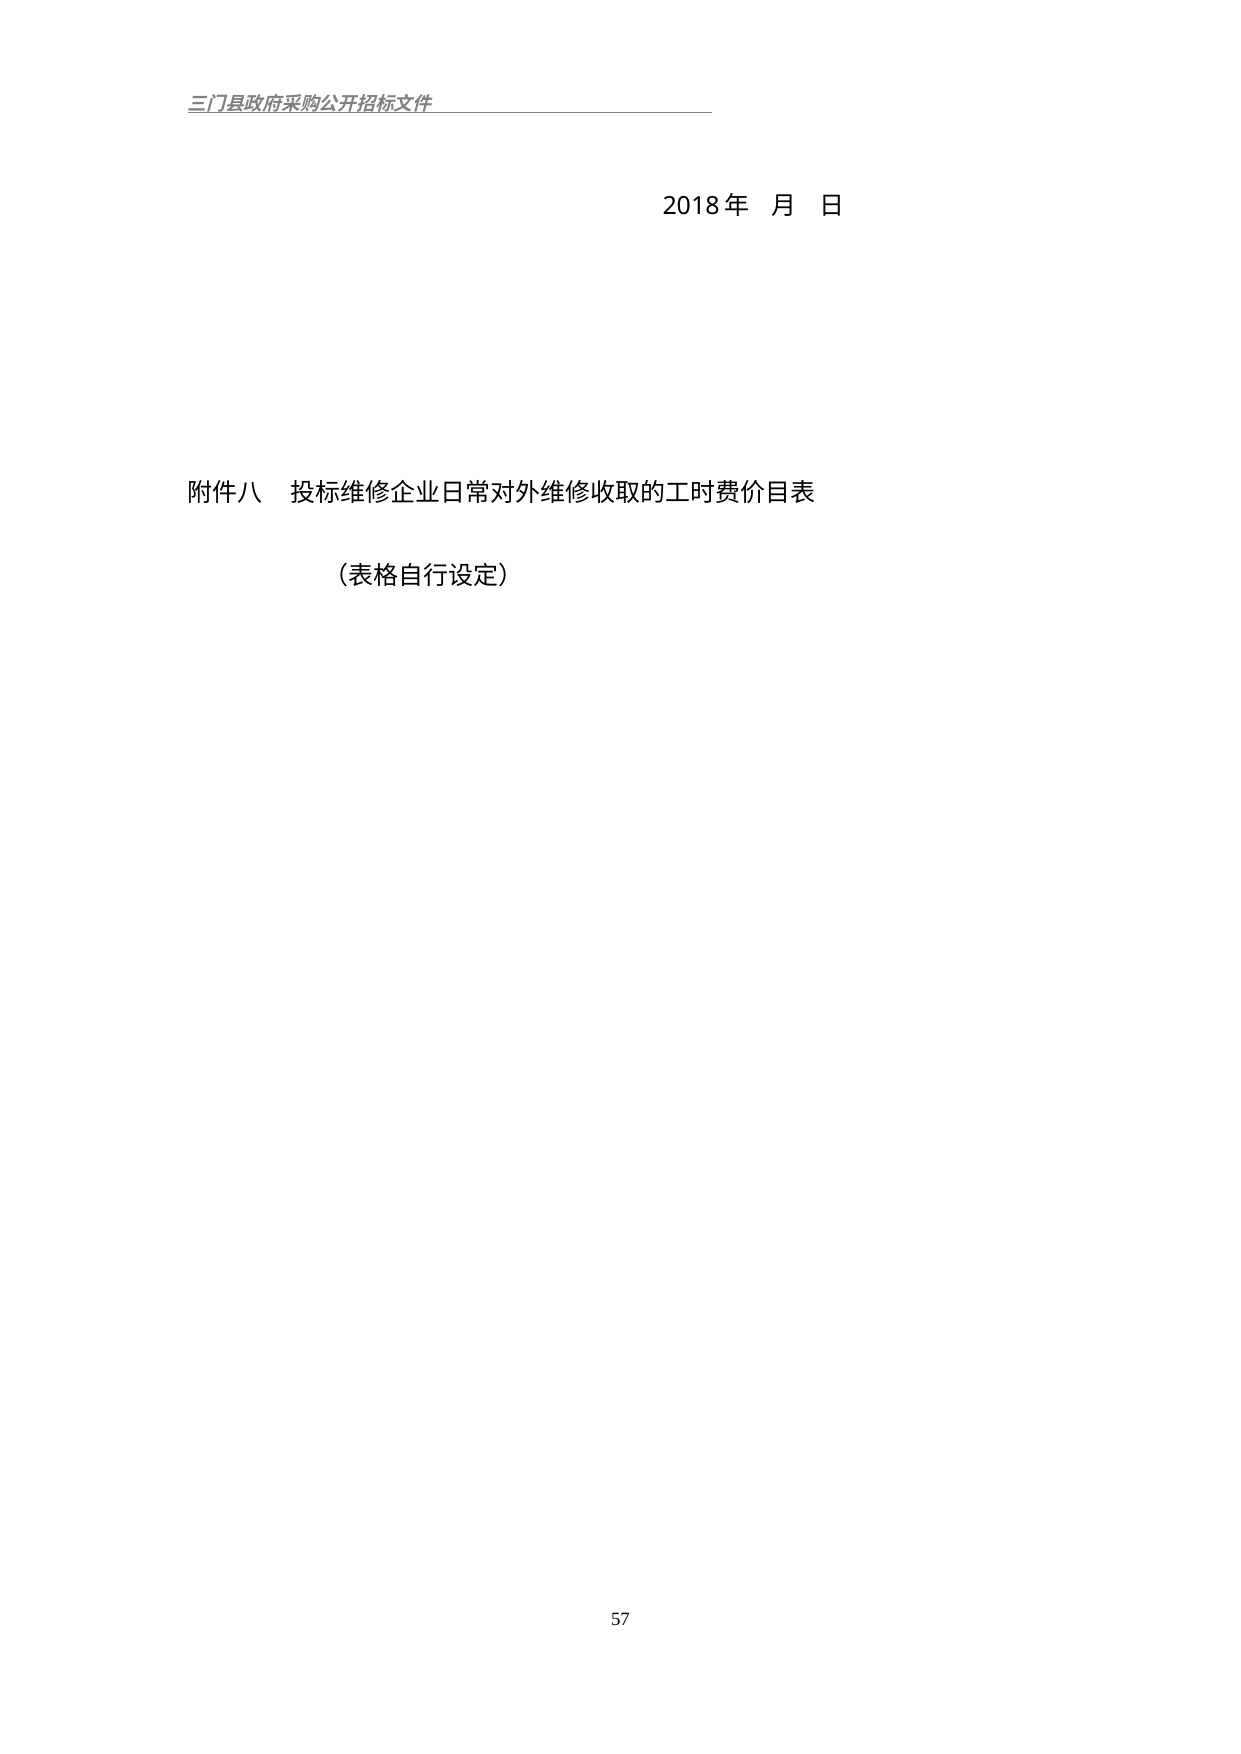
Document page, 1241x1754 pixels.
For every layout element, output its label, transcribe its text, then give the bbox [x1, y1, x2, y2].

text 附件八 投标维修企业日常对外维修收取的工时费价目表 [187, 458, 1053, 523]
text （表格自行设定） [187, 541, 1053, 606]
text 2018年 月 日 [187, 171, 1053, 236]
